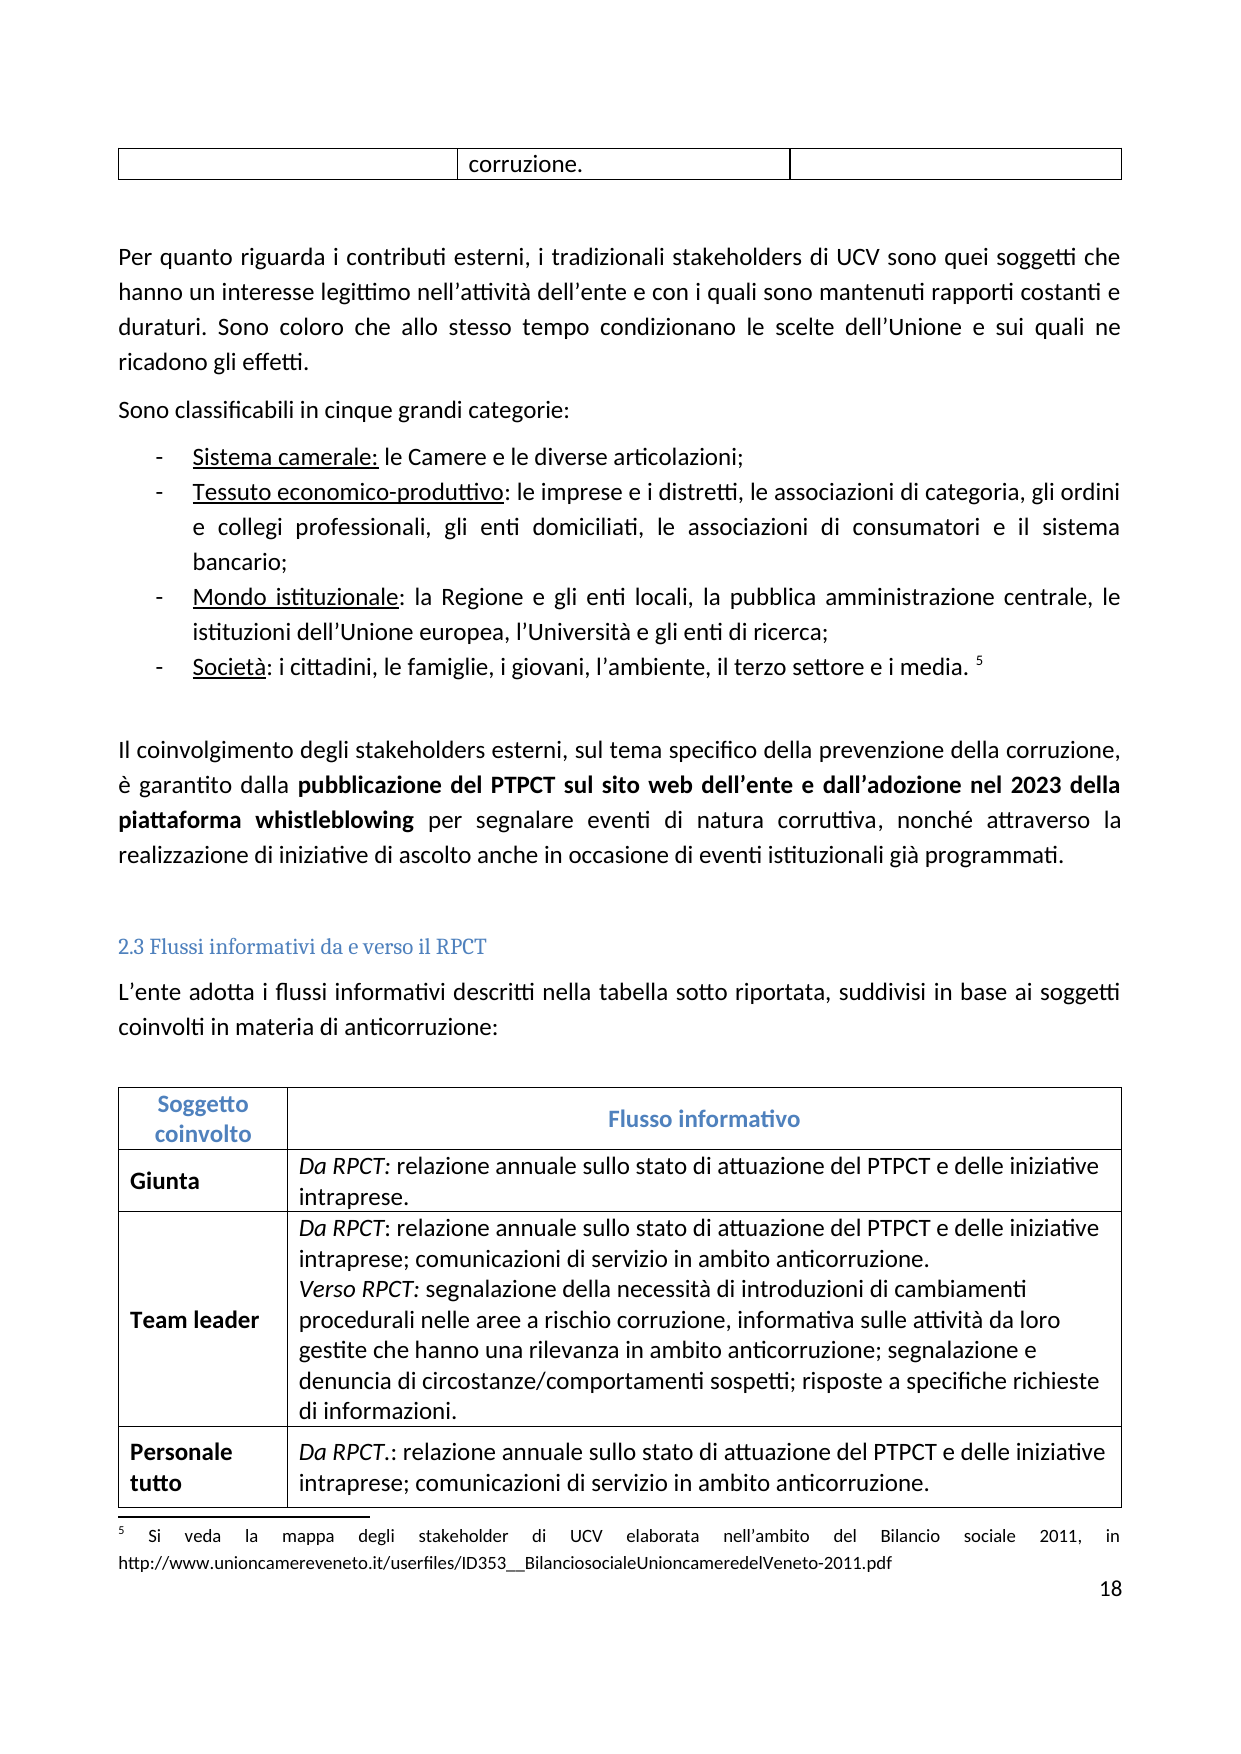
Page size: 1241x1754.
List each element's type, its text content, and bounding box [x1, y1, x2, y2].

text Sono classificabili in cinque grandi categorie: [118, 394, 1122, 424]
list Società: i cittadini, le famiglie, i giovani, l’ambiente, il terzo settore e i media. [155, 651, 1122, 682]
table_cell Giunta [119, 1150, 287, 1211]
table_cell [458, 149, 789, 179]
text Il coinvolgimento degli stakeholders esterni, sul tema specifico della prevenzione della corruzione, è garantito dalla pubblicazione del PTPCT sul sito web dell’ente e dall’adozione nel 2023 della piattaforma whistleblowing per segnalare eventi di natura corruttiva, nonché attraverso la realizzazione di iniziative di ascolto anche in occasione di eventi istituzionali già programmati. [118, 734, 1122, 869]
list Mondo istituzionale: la Regione e gli enti locali, la pubblica amministrazione centrale, le istituzioni dell’Unione europea, l’Università e gli enti di ricerca; [155, 581, 1122, 647]
table_cell Da RPCT: relazione annuale sullo stato di attuazione del PTPCT e delle iniziative intraprese; comunicazioni di servizio in ambito anticorruzione. Verso RPCT: segnalazione della necessità di introduzioni di cambiamenti procedurali nelle aree a rischio corruzione, informativa sulle attività da loro gestite che hanno una rilevanza in ambito anticorruzione; segnalazione e denuncia di circostanze/comportamenti sospetti; risposte a specifiche richieste di informazioni. [288, 1212, 1121, 1426]
table_cell RPCT [791, 149, 1121, 179]
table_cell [288, 1427, 1121, 1507]
table_cell Team leader [119, 1212, 287, 1426]
table_cell Da RPCT: relazione annuale sullo stato di attuazione del PTPCT e delle iniziative intraprese. [288, 1150, 1121, 1211]
table_header Flusso informativo [288, 1088, 1121, 1149]
list Tessuto economico-produttivo: le imprese e i distretti, le associazioni di categoria, gli ordini e collegi professionali, gli enti domiciliati, le associazioni di consumatori e il sistema bancario; [155, 476, 1122, 577]
subtitle 2.3 Flussi informativi da e verso il RPCT [118, 934, 1122, 960]
table_header Soggetto coinvolto [119, 1088, 287, 1149]
list Sistema camerale: le Camere e le diverse articolazioni; [155, 441, 1122, 472]
text L’ente adotta i flussi informativi descritti nella tabella sotto riportata, suddivisi in base ai soggetti coinvolti in materia di anticorruzione: [118, 976, 1122, 1042]
text Per quanto riguarda i contributi esterni, i tradizionali stakeholders di UCV sono quei soggetti che hanno un interesse legittimo nell’attività dell’ente e con i quali sono mantenuti rapporti costanti e duraturi. Sono coloro che allo stesso tempo condizionano le scelte dell’Unione e sui quali ne ricadono gli effetti. [118, 241, 1122, 377]
table_cell Personale tutto [119, 1427, 287, 1507]
